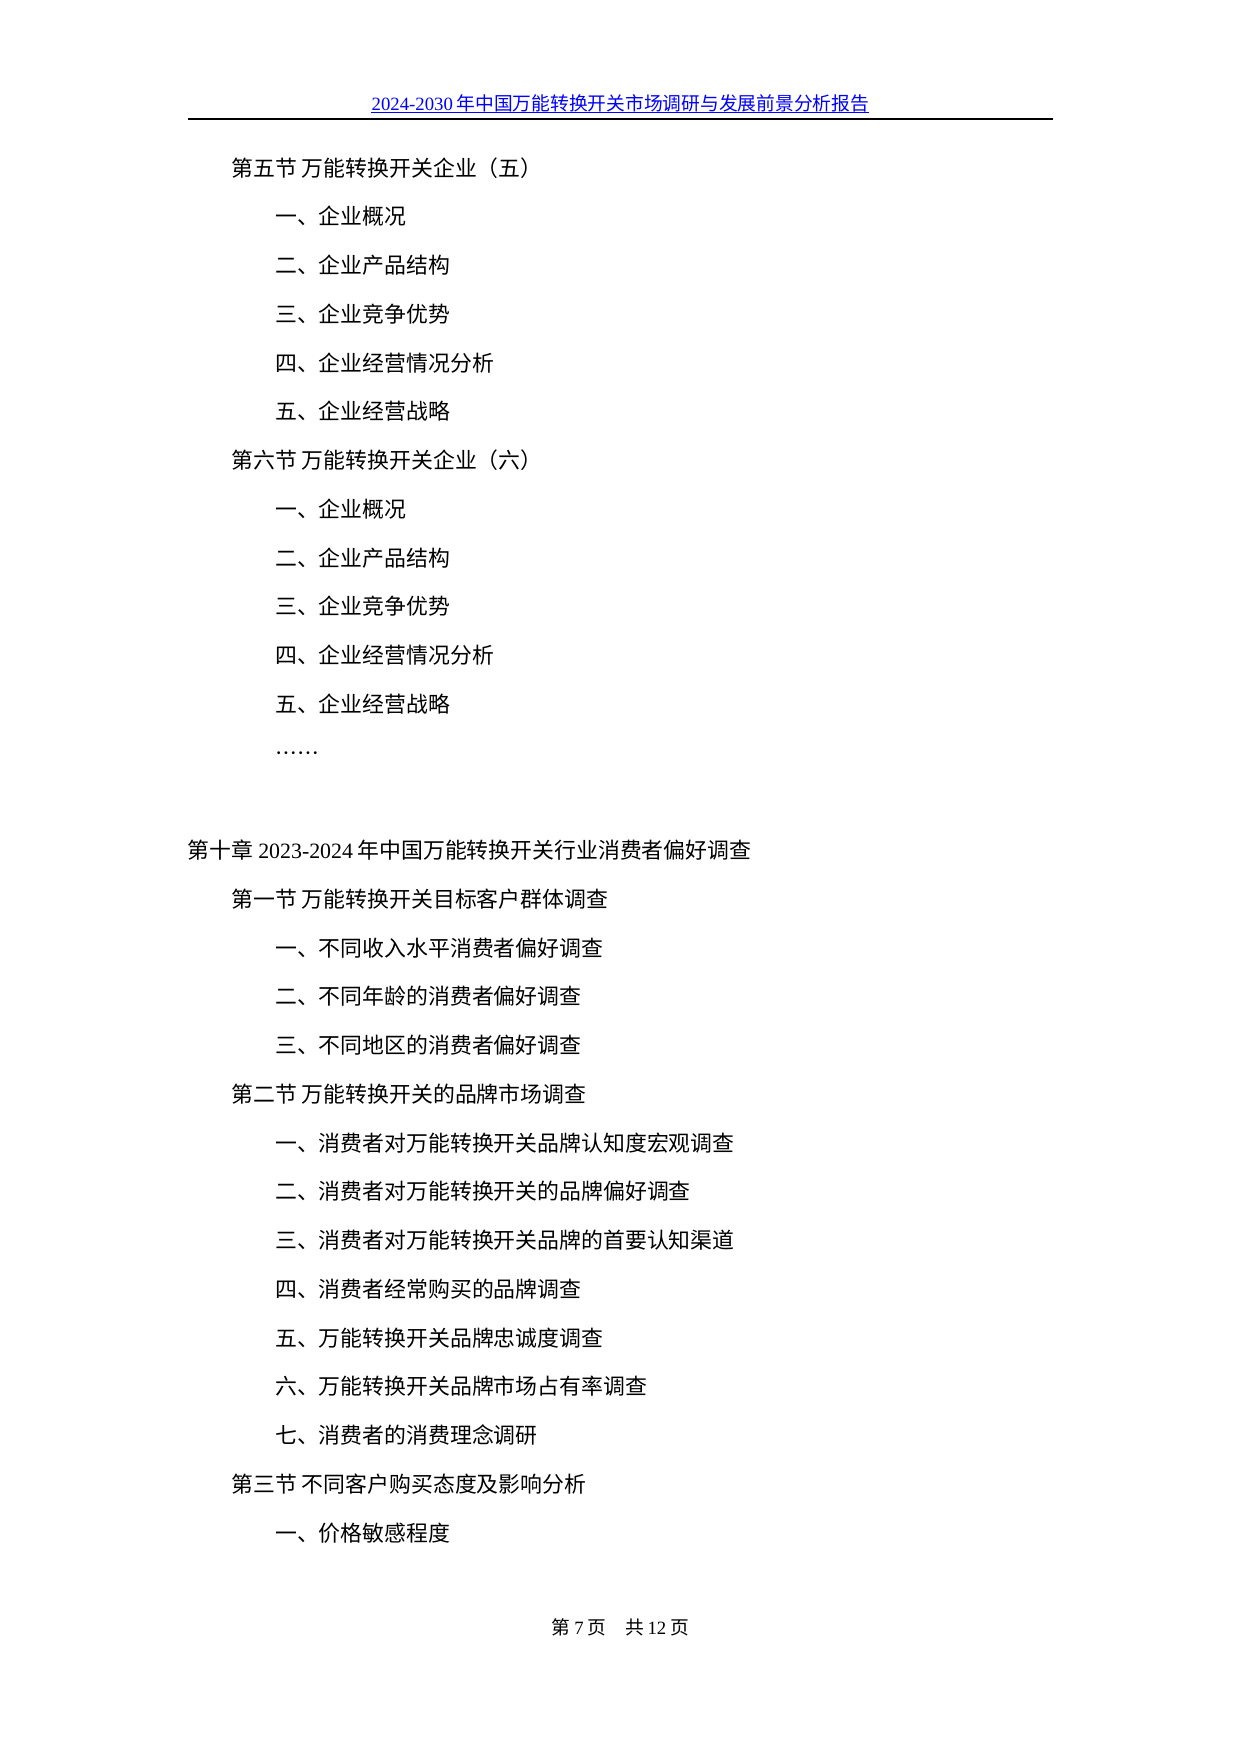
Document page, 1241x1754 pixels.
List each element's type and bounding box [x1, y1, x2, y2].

text [187, 150, 1053, 1548]
